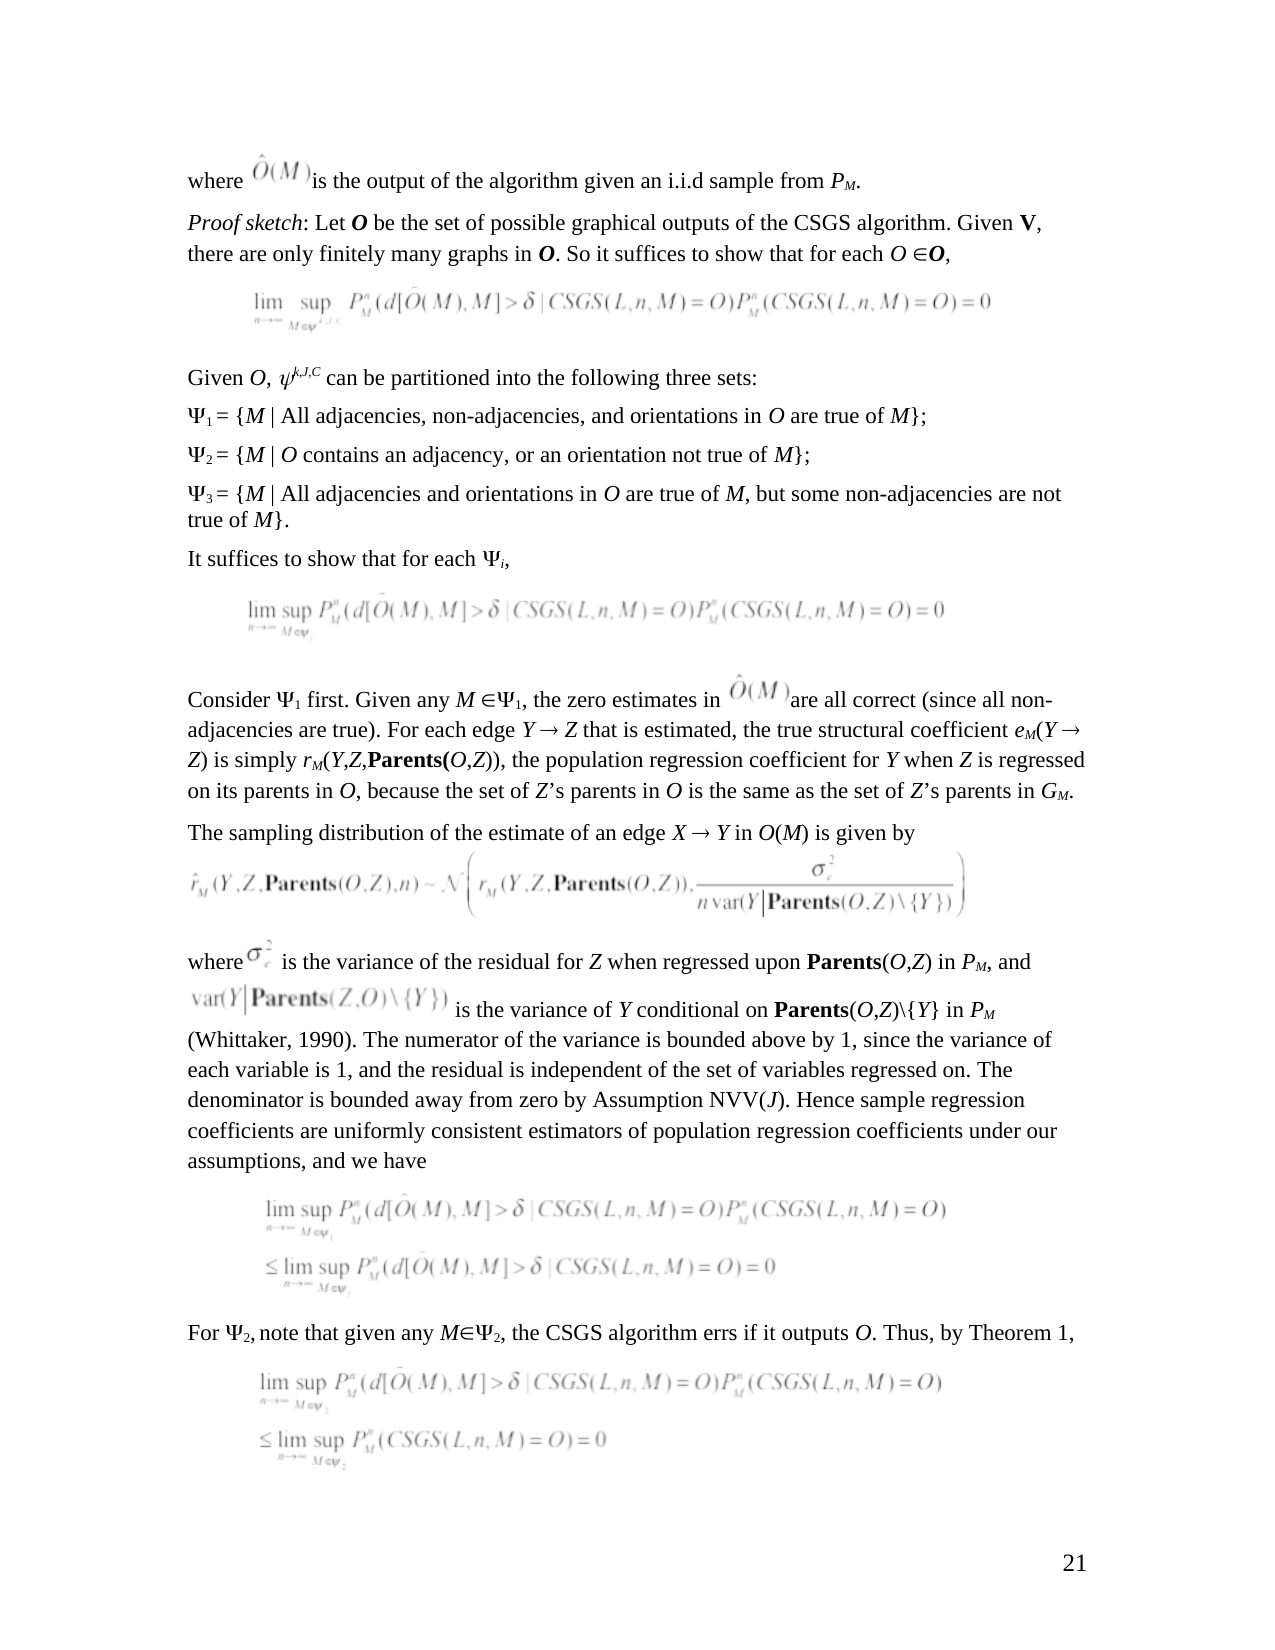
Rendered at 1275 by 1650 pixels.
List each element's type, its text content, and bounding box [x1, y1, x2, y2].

text 1 = {M | All adjacencies, non-adjacencies, and orientations in O are true of M}; [187, 402, 1087, 429]
text The sampling distribution of the estimate of an edge X Y in O(M) is given by [187, 819, 1087, 846]
text where is the variance of the residual for Z when regressed upon Parents(O,Z) in PM, and is the variance of Y conditional on Parents(O,Z)\{Y} in PM (Whittaker, 1990). The numerator of the variance is bounded above by 1, since the variance of each variable is 1, and the residual is independent of the set of variables regressed on. The denominator is bounded away from zero by Assumption NVV(J). Hence sample regression coefficients are uniformly consistent estimators of population regression coefficients under our assumptions, and we have [187, 933, 1087, 1173]
text For 2, note that given any M2, the CSGS algorithm errs if it outputs O. Thus, by Theorem 1, [187, 1319, 1087, 1346]
text Proof sketch: Let O be the set of possible graphical outputs of the CSGS algorithm. Given V, there are only finitely many graphs in O. So it suffices to show that for each O O, [187, 209, 1087, 266]
text 2 = {M | O contains an adjacency, or an orientation not true of M}; [187, 441, 1087, 468]
text It suffices to show that for each i, [187, 545, 1087, 572]
text Given O, k,J,C can be partitioned into the following three sets: [187, 364, 1087, 390]
text 3 = {M | All adjacencies and orientations in O are true of M, but some non-adjacencies are not true of M}. [187, 480, 1087, 533]
text Consider 1 first. Given any M 1, the zero estimates in are all correct (since all non-adjacencies are true). For each edge Y Z that is estimated, the true structural coefficient eM(Y Z) is simply rM(Y,Z,Parents(O,Z)), the population regression coefficient for Y when Z is regressed on its parents in O, because the set of Z’s parents in O is the same as the set of Z’s parents in GM. [187, 669, 1087, 803]
text where is the output of the algorithm given an i.i.d sample from PM. [187, 150, 1087, 193]
